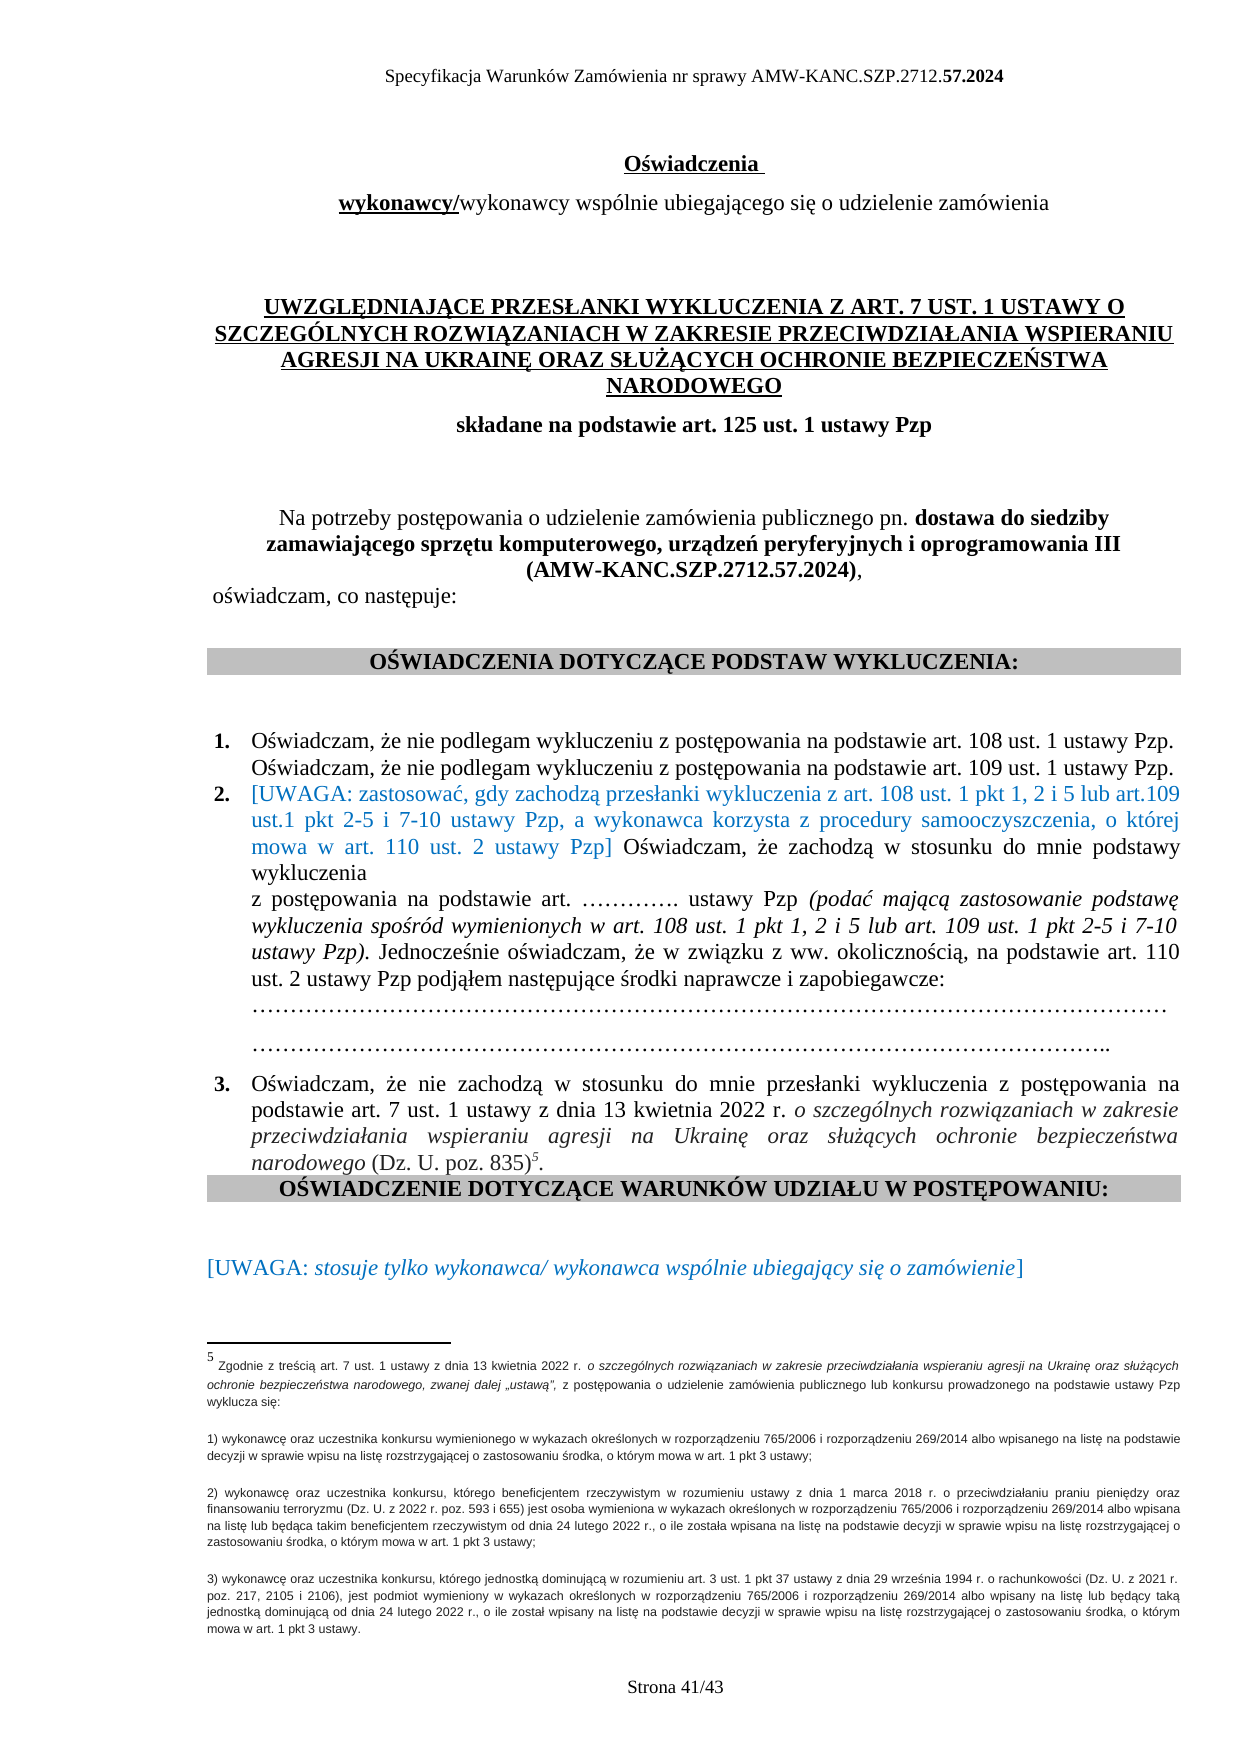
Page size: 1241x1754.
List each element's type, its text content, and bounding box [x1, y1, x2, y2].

text OŚWIADCZENIE DOTYCZĄCE WARUNKÓW UDZIAŁU W POSTĘPOWANIU: [207, 1175, 1181, 1202]
list Oświadczam, że nie podlegam wykluczeniu z postępowania na podstawie art. 108 ust. 1 ustawy Pzp. [213, 727, 1181, 754]
list Oświadczam, że nie zachodzą w stosunku do mnie przesłanki wykluczenia z postępowania na podstawie art. 7 ust. 1 ustawy z dnia 13 kwietnia 2022 r. o szczególnych rozwiązaniach w zakresie przeciwdziałania wspieraniu agresji na Ukrainę oraz służących ochronie bezpieczeństwa narodowego (Dz. U. poz. 835). [214, 1070, 1181, 1175]
text Oświadczenia wykonawcy/wykonawcy wspólnie ubiegającego się o udzielenie zamówienia [207, 150, 1181, 216]
text składane na podstawie art. 125 ust. 1 ustawy Pzp [207, 411, 1181, 438]
text (AMW-KANC.SZP.2712.57.2024), [207, 556, 1181, 583]
text UWZGLĘDNIAJĄCE PRZESŁANKI WYKLUCZENIA Z ART. 7 UST. 1 USTAWY o szczególnych rozwiązaniach w zakresie przeciwdziałania wspieraniu agresji na Ukrainę oraz służących ochronie bezpieczeństwa narodowego [207, 293, 1181, 399]
text oświadczam, co następuje: [207, 583, 1181, 609]
list [UWAGA: zastosować, gdy zachodzą przesłanki wykluczenia z art. 108 ust. 1 pkt 1, 2 i 5 lub art.109 ust.1 pkt 2-5 i 7-10 ustawy Pzp, a wykonawca korzysta z procedury samooczyszczenia, o której mowa w art. 110 ust. 2 ustawy Pzp] Oświadczam, że zachodzą w stosunku do mnie podstawy wykluczenia z postępowania na podstawie art. …………. ustawy Pzp (podać mającą zastosowanie podstawę wykluczenia spośród wymienionych w art. 108 ust. 1 pkt 1, 2 i 5 lub art. 109 ust. 1 pkt 2-5 i 7-10 ustawy Pzp). Jednocześnie oświadczam, że w związku z ww. okolicznością, na podstawie art. 110 ust. 2 ustawy Pzp podjąłem następujące środki naprawcze i zapobiegawcze: [213, 780, 1181, 991]
text OŚWIADCZENIA DOTYCZĄCE PODSTAW WYKLUCZENIA: [207, 648, 1181, 675]
text Na potrzeby postępowania o udzielenie zamówienia publicznego pn. dostawa do siedziby zamawiającego sprzętu komputerowego, urządzeń peryferyjnych i oprogramowania III [207, 503, 1181, 556]
text Oświadczam, że nie podlegam wykluczeniu z postępowania na podstawie art. 109 ust. 1 ustawy Pzp. [251, 754, 1181, 780]
text …………………………………………………………………………………………………………………………………………………………………………………………………………….. [251, 991, 1181, 1057]
text [UWAGA: stosuje tylko wykonawca/ wykonawca wspólnie ubiegający się o zamówienie] [207, 1254, 1181, 1281]
